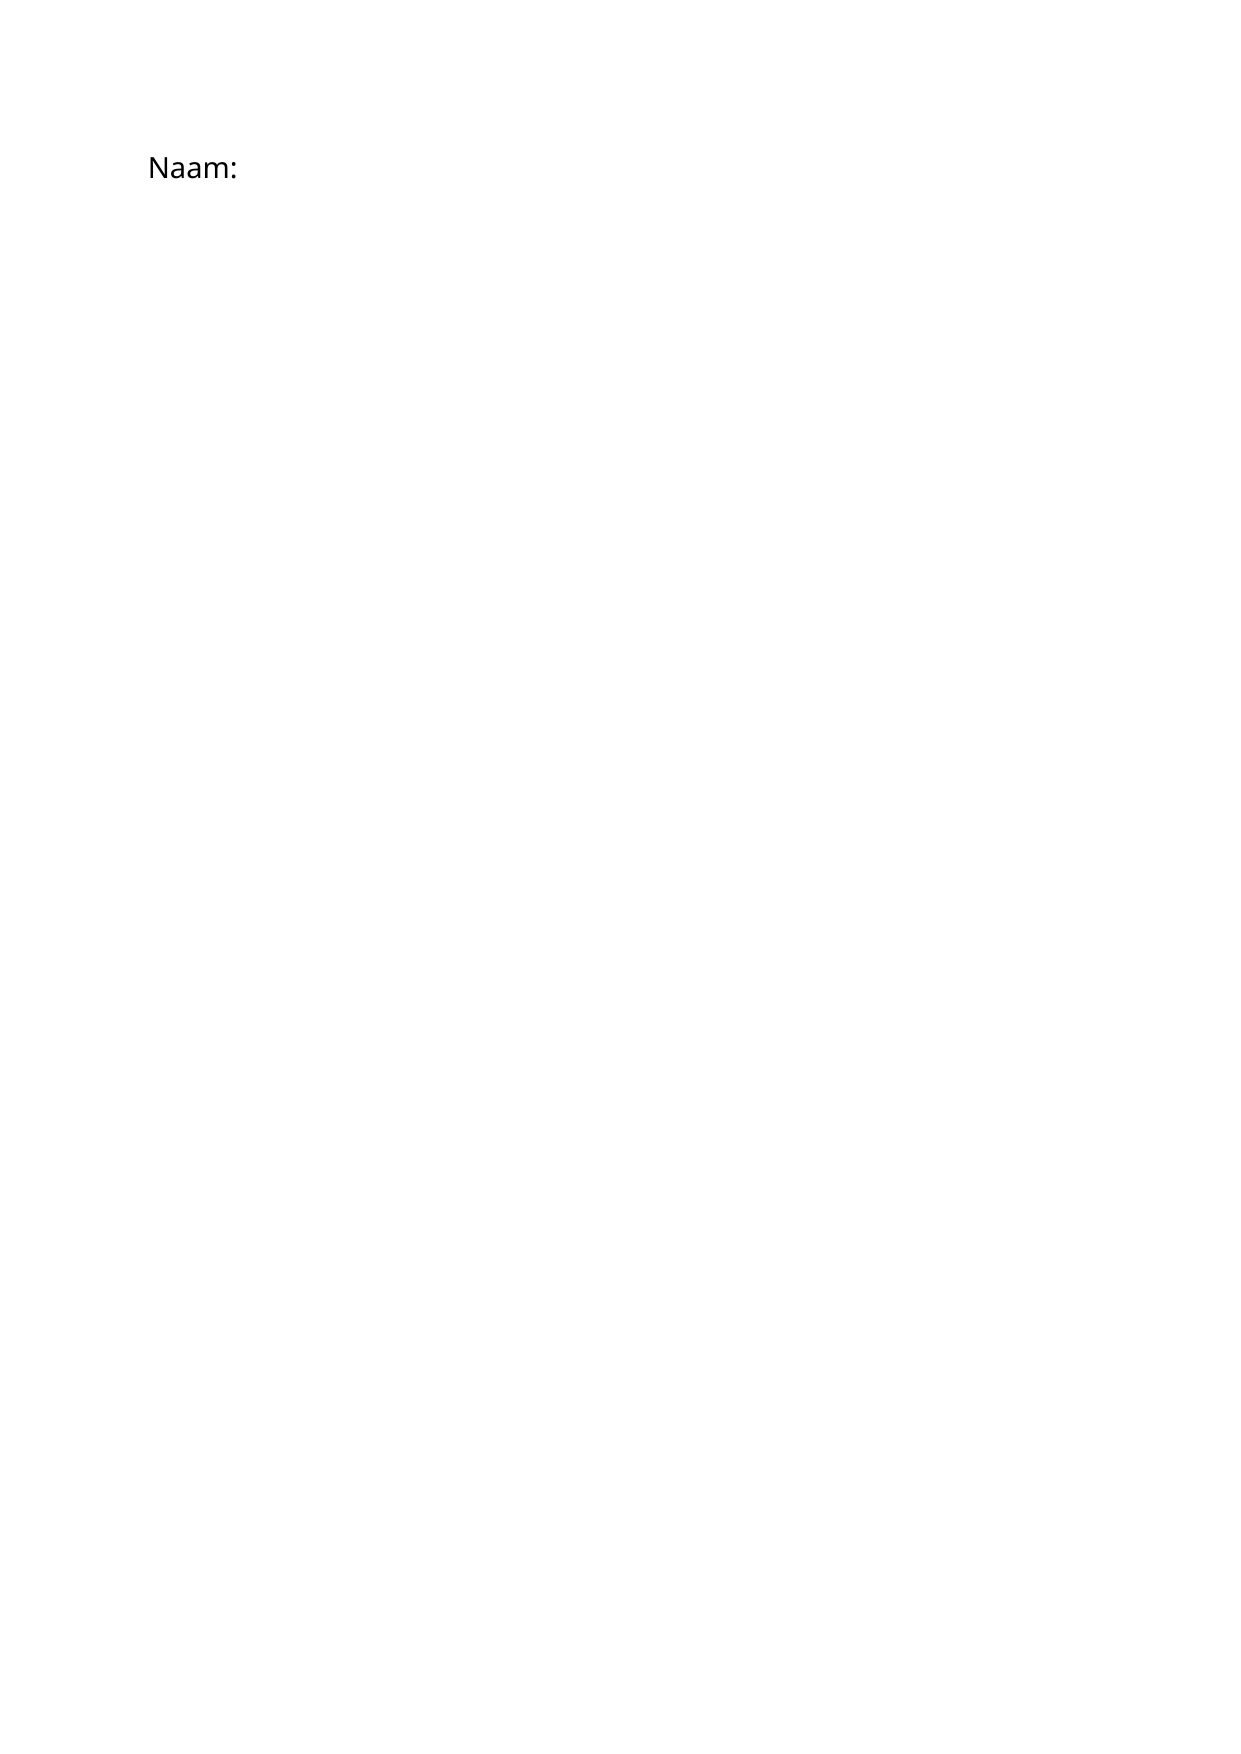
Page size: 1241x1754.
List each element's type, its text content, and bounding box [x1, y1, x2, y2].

text Naam: [148, 148, 1093, 187]
